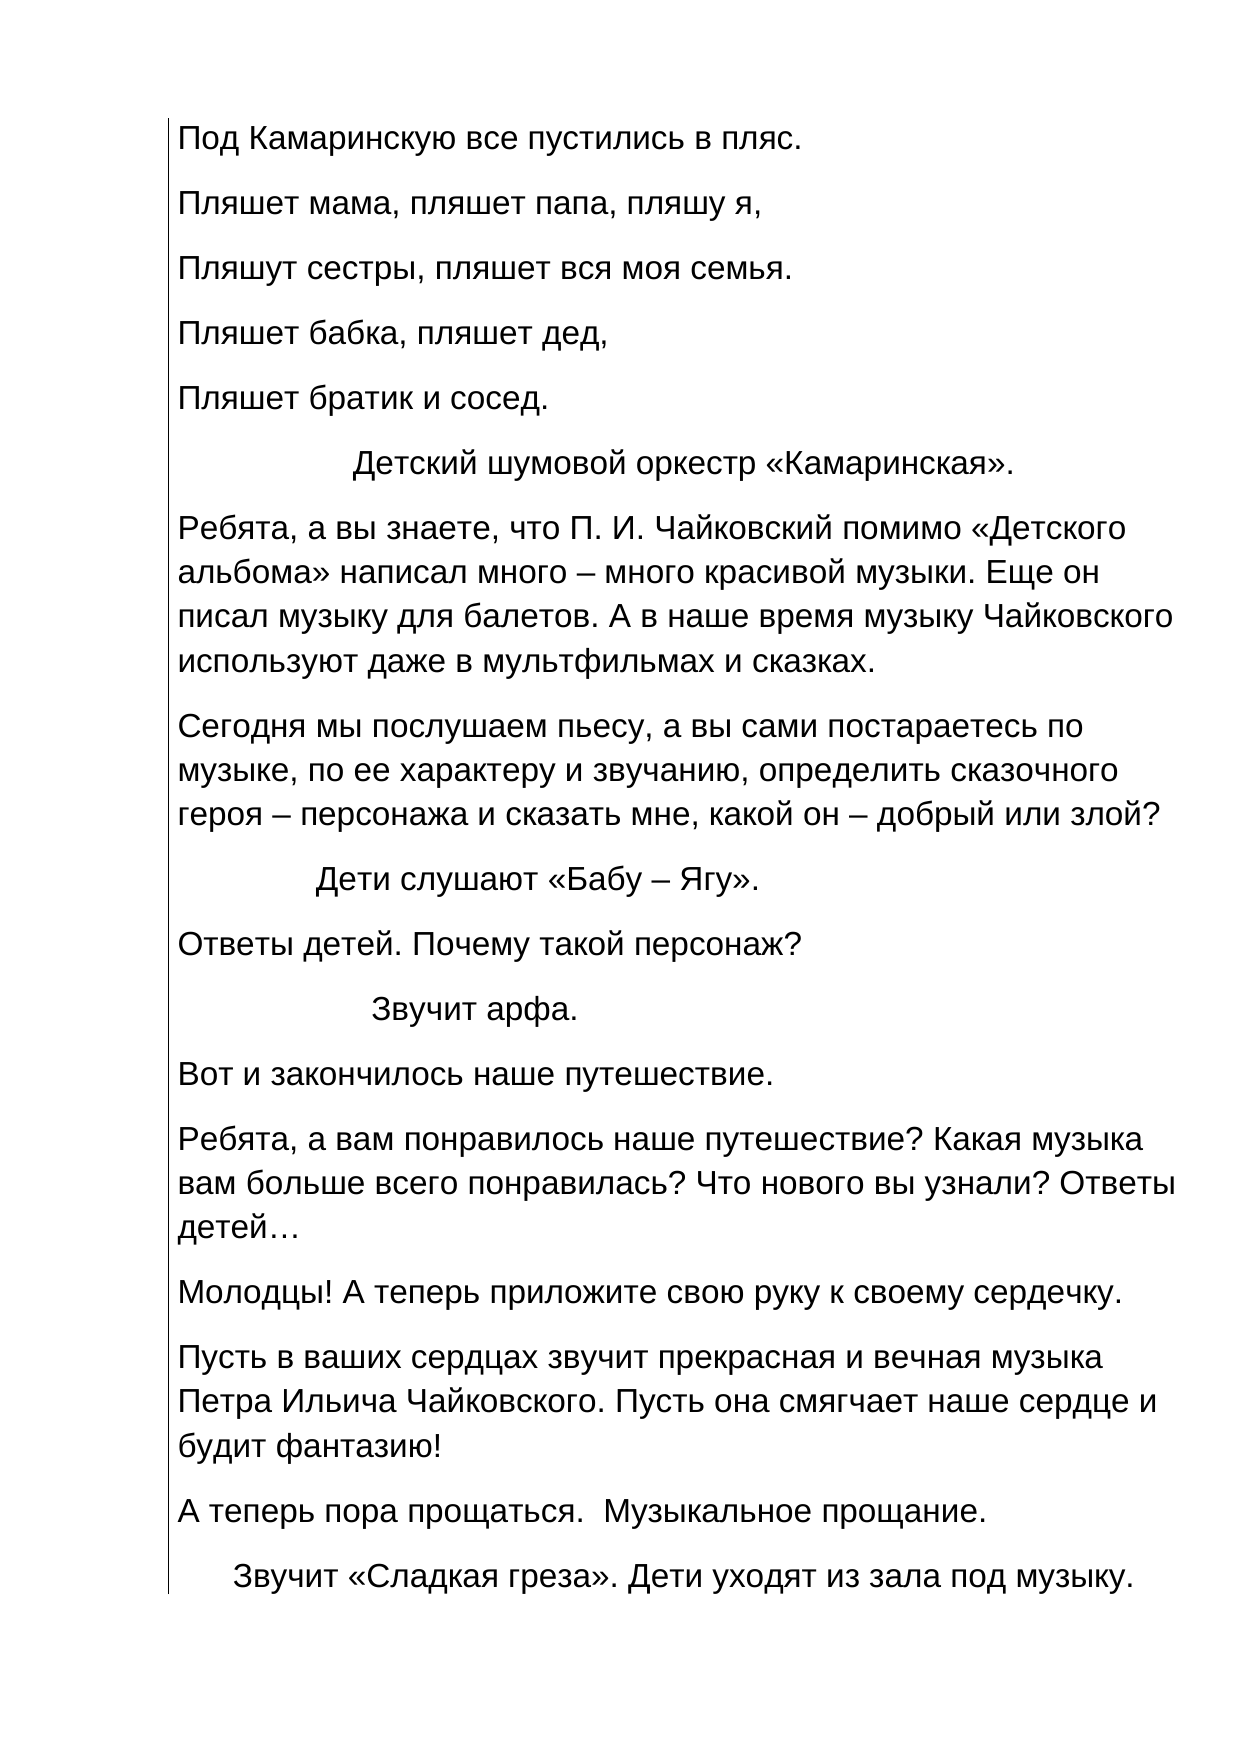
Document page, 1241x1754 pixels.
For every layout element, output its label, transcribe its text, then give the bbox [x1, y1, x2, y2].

text Ребята, а вам понравилось наше путешествие? Какая музыка вам больше всего понравилась? Что нового вы узнали? Ответы детей… [169, 1119, 1181, 1246]
text Вот и закончилось наше путешествие. [169, 1054, 1181, 1092]
text Пляшет бабка, пляшет дед, [169, 313, 1181, 352]
text Детский шумовой оркестр «Камаринская». [169, 443, 1181, 482]
text Пляшет мама, пляшет папа, пляшу я, [169, 183, 1181, 222]
text Под Камаринскую все пустились в пляс. [169, 118, 1181, 157]
text Пусть в ваших сердцах звучит прекрасная и вечная музыка Петра Ильича Чайковского. Пусть она смягчает наше сердце и будит фантазию! [169, 1337, 1181, 1464]
text Звучит «Сладкая греза». Дети уходят из зала под музыку. [169, 1556, 1181, 1594]
text Дети слушают «Бабу – Ягу». [169, 859, 1181, 897]
text Сегодня мы послушаем пьесу, а вы сами постараетесь по музыке, по ее характеру и звучанию, определить сказочного героя – персонажа и сказать мне, какой он – добрый или злой? [169, 706, 1181, 832]
text Молодцы! А теперь приложите свою руку к своему сердечку. [169, 1272, 1181, 1311]
text Ребята, а вы знаете, что П. И. Чайковский помимо «Детского альбома» написал много – много красивой музыки. Еще он писал музыку для балетов. А в наше время музыку Чайковского используют даже в мультфильмах и сказках. [169, 508, 1181, 679]
text Ответы детей. Почему такой персонаж? [169, 924, 1181, 962]
text Звучит арфа. [169, 989, 1181, 1027]
text Пляшут сестры, пляшет вся моя семья. [169, 248, 1181, 287]
text А теперь пора прощаться. Музыкальное прощание. [169, 1491, 1181, 1529]
text Пляшет братик и сосед. [169, 378, 1181, 417]
